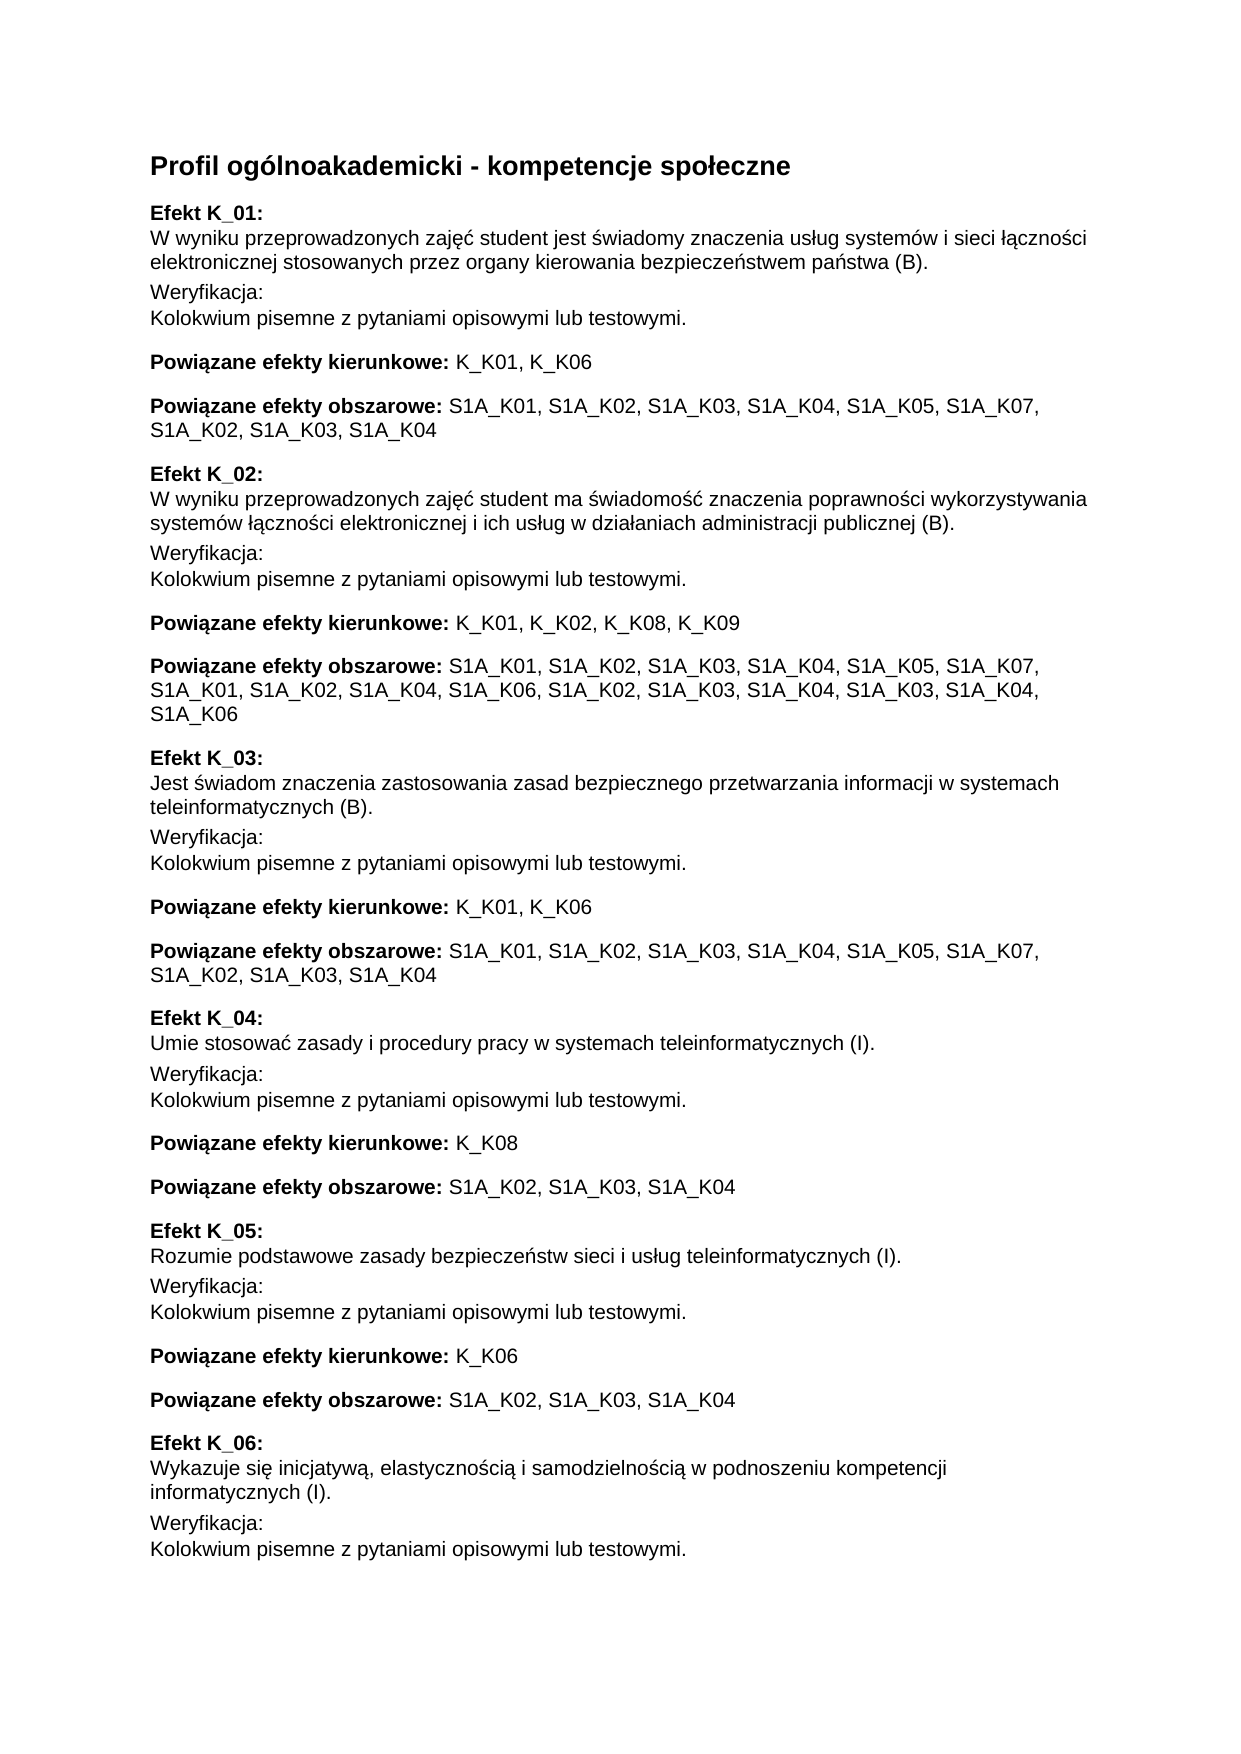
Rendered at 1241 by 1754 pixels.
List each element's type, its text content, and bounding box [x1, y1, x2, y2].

text Powiązane efekty obszarowe: S1A_K01, S1A_K02, S1A_K03, S1A_K04, S1A_K05, S1A_K07, S1A_K01, S1A_K02, S1A_K04, S1A_K06, S1A_K02, S1A_K03, S1A_K04, S1A_K03, S1A_K04, S1A_K06 [150, 654, 1090, 726]
text Efekt K_05: [150, 1219, 1090, 1243]
text Kolokwium pisemne z pytaniami opisowymi lub testowymi. [150, 306, 1090, 330]
text Kolokwium pisemne z pytaniami opisowymi lub testowymi. [150, 1536, 1090, 1560]
text Weryfikacja: [150, 825, 1090, 849]
text Rozumie podstawowe zasady bezpieczeństw sieci i usług teleinformatycznych (I). [150, 1244, 1090, 1268]
text Efekt K_03: [150, 746, 1090, 770]
text Weryfikacja: [150, 1061, 1090, 1085]
text Efekt K_04: [150, 1006, 1090, 1030]
text Weryfikacja: [150, 1274, 1090, 1298]
text W wyniku przeprowadzonych zajęć student jest świadomy znaczenia usług systemów i sieci łączności elektronicznej stosowanych przez organy kierowania bezpieczeństwem państwa (B). [150, 226, 1090, 274]
text Kolokwium pisemne z pytaniami opisowymi lub testowymi. [150, 567, 1090, 591]
text Powiązane efekty obszarowe: S1A_K01, S1A_K02, S1A_K03, S1A_K04, S1A_K05, S1A_K07, S1A_K02, S1A_K03, S1A_K04 [150, 938, 1090, 986]
text Jest świadom znaczenia zastosowania zasad bezpiecznego przetwarzania informacji w systemach teleinformatycznych (B). [150, 771, 1090, 819]
text Powiązane efekty kierunkowe: K_K08 [150, 1131, 1090, 1155]
subtitle Profil ogólnoakademicki - kompetencje społeczne [150, 150, 1090, 181]
text Weryfikacja: [150, 1510, 1090, 1534]
text Efekt K_01: [150, 201, 1090, 225]
text Kolokwium pisemne z pytaniami opisowymi lub testowymi. [150, 1300, 1090, 1324]
text Powiązane efekty kierunkowe: K_K01, K_K02, K_K08, K_K09 [150, 610, 1090, 634]
text Powiązane efekty obszarowe: S1A_K01, S1A_K02, S1A_K03, S1A_K04, S1A_K05, S1A_K07, S1A_K02, S1A_K03, S1A_K04 [150, 394, 1090, 442]
text Efekt K_02: [150, 461, 1090, 485]
text Wykazuje się inicjatywą, elastycznością i samodzielnością w podnoszeniu kompetencji informatycznych (I). [150, 1456, 1090, 1504]
text Kolokwium pisemne z pytaniami opisowymi lub testowymi. [150, 1087, 1090, 1111]
text Weryfikacja: [150, 280, 1090, 304]
text Powiązane efekty obszarowe: S1A_K02, S1A_K03, S1A_K04 [150, 1387, 1090, 1411]
text Powiązane efekty obszarowe: S1A_K02, S1A_K03, S1A_K04 [150, 1175, 1090, 1199]
text Efekt K_06: [150, 1431, 1090, 1455]
text Powiązane efekty kierunkowe: K_K01, K_K06 [150, 895, 1090, 919]
text Umie stosować zasady i procedury pracy w systemach teleinformatycznych (I). [150, 1031, 1090, 1055]
text W wyniku przeprowadzonych zajęć student ma świadomość znaczenia poprawności wykorzystywania systemów łączności elektronicznej i ich usług w działaniach administracji publicznej (B). [150, 486, 1090, 534]
text Weryfikacja: [150, 541, 1090, 564]
text Powiązane efekty kierunkowe: K_K06 [150, 1344, 1090, 1368]
text Powiązane efekty kierunkowe: K_K01, K_K06 [150, 350, 1090, 374]
text Kolokwium pisemne z pytaniami opisowymi lub testowymi. [150, 851, 1090, 875]
